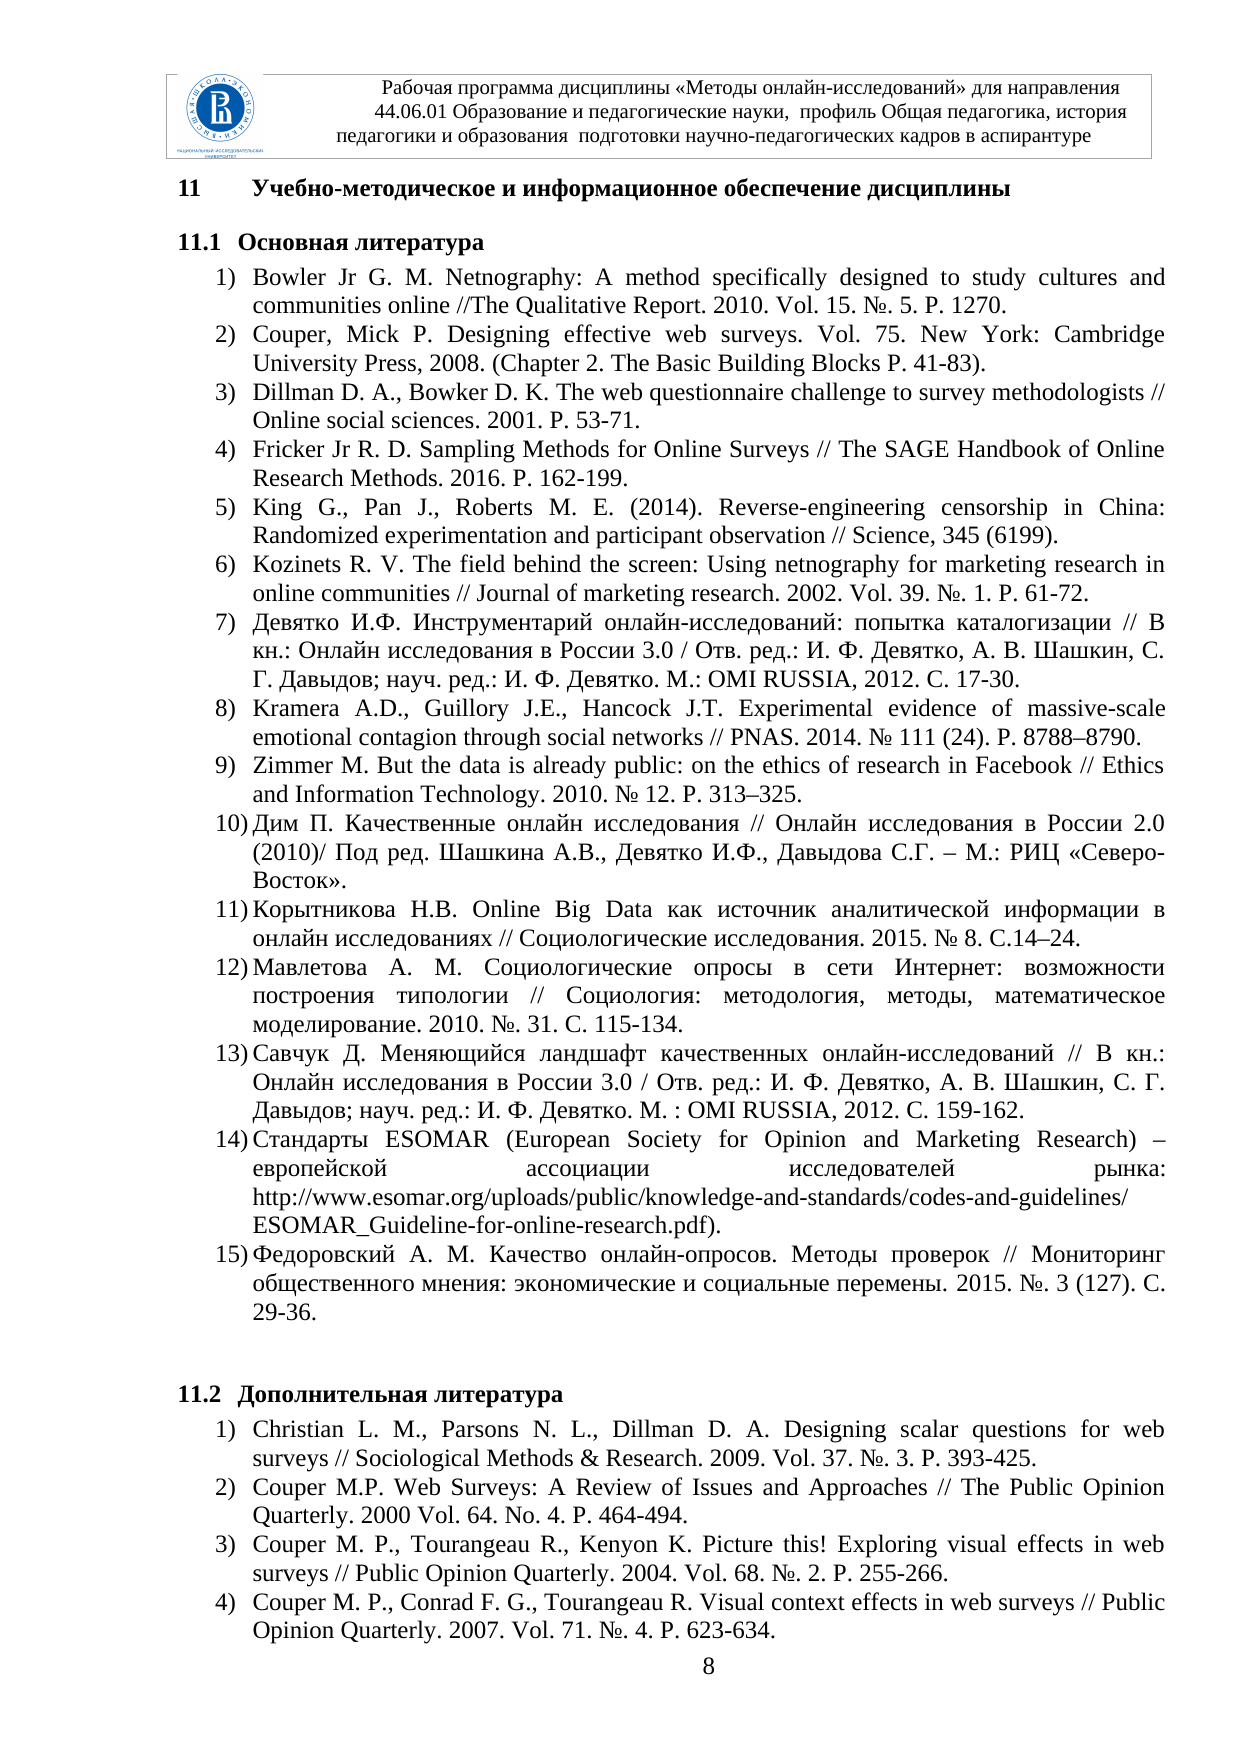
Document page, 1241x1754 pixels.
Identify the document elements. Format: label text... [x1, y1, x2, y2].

list Couper M.P. Web Surveys: A Review of Issues and Approaches // The Public Opinion Quarterly. 2000 Vol. 64. No. 4. P. 464-494. [215, 1472, 1166, 1529]
list Bowler Jr G. M. Netnography: A method specifically designed to study cultures and communities online //The Qualitative Report. 2010. Vol. 15. №. 5. P. 1270. [215, 262, 1166, 319]
list Федоровский А. М. Качество онлайн-опросов. Методы проверок // Мониторинг общественного мнения: экономические и социальные перемены. 2015. №. 3 (127). С. 29-36. [215, 1239, 1166, 1326]
list Christian L. M., Parsons N. L., Dillman D. A. Designing scalar questions for web surveys // Sociological Methods & Research. 2009. Vol. 37. №. 3. P. 393-425. [215, 1414, 1166, 1472]
list Савчук Д. Меняющийся ландшафт качественных онлайн-исследований // В кн.: Онлайн исследования в России 3.0 / Отв. ред.: И. Ф. Девятко, А. В. Шашкин, С. Г. Давыдов; науч. ред.: И. Ф. Девятко. М. : OMI RUSSIA, 2012. С. 159-162. [215, 1038, 1166, 1124]
subtitle Дополнительная литература [177, 1379, 1166, 1408]
list Kramera A.D., Guillory J.E., Hancock J.T. Experimental evidence of massive-scale emotional contagion through social networks // PNAS. 2014. № 111 (24). P. 8788–8790. [215, 693, 1166, 751]
list Девятко И.Ф. Инструментарий онлайн-исследований: попытка каталогизации // В кн.: Онлайн исследования в России 3.0 / Отв. ред.: И. Ф. Девятко, А. В. Шашкин, С. Г. Давыдов; науч. ред.: И. Ф. Девятко. М.: OMI RUSSIA, 2012. С. 17-30. [215, 607, 1166, 693]
subtitle Учебно-методическое и информационное обеспечение дисциплины [177, 173, 1166, 202]
list Мавлетова А. М. Социологические опросы в сети Интернет: возможности построения типологии // Социология: методология, методы, математическое моделирование. 2010. №. 31. С. 115-134. [215, 952, 1166, 1038]
list King G., Pan J., Roberts M. E. (2014). Reverse-engineering censorship in China: Randomized experimentation and participant observation // Science, 345 (6199). [215, 492, 1166, 549]
picture [177, 74, 264, 158]
list Fricker Jr R. D. Sampling Methods for Online Surveys // The SAGE Handbook of Online Research Methods. 2016. P. 162-199. [215, 434, 1166, 492]
list Kozinets R. V. The field behind the screen: Using netnography for marketing research in online communities // Journal of marketing research. 2002. Vol. 39. №. 1. P. 61-72. [215, 549, 1166, 607]
list Couper M. P., Tourangeau R., Kenyon K. Picture this! Exploring visual effects in web surveys // Public Opinion Quarterly. 2004. Vol. 68. №. 2. P. 255-266. [215, 1529, 1166, 1587]
list Корытникова Н.В. Online Big Data как источник аналитической информации в онлайн исследованиях // Социологические исследования. 2015. № 8. С.14–24. [215, 894, 1166, 952]
list Dillman D. A., Bowker D. K. The web questionnaire challenge to survey methodologists // Online social sciences. 2001. P. 53-71. [215, 377, 1166, 434]
list Дим П. Качественные онлайн исследования // Онлайн исследования в России 2.0 (2010)/ Под ред. Шашкина А.В., Девятко И.Ф., Давыдова С.Г. – М.: РИЦ «Северо-Восток». [215, 808, 1166, 894]
list Couper M. P., Conrad F. G., Tourangeau R. Visual context effects in web surveys // Public Opinion Quarterly. 2007. Vol. 71. №. 4. P. 623-634. [215, 1587, 1166, 1644]
list Couper, Mick P. Designing effective web surveys. Vol. 75. New York: Cambridge University Press, 2008. (Chapter 2. The Basic Building Blocks P. 41-83). [215, 319, 1166, 377]
list Стандарты ESOMAR (European Society for Opinion and Marketing Research) – европейской ассоциации исследователей рынка: http://www.esomar.org/uploads/public/knowledge-and-standards/codes-and-guidelines/ESOMAR_Guideline-for-online-research.pdf). [215, 1124, 1166, 1239]
subtitle Основная литература [177, 227, 1166, 256]
list Zimmer M. But the data is already public: on the ethics of research in Facebook // Ethics and Information Technology. 2010. № 12. P. 313–325. [215, 751, 1166, 808]
